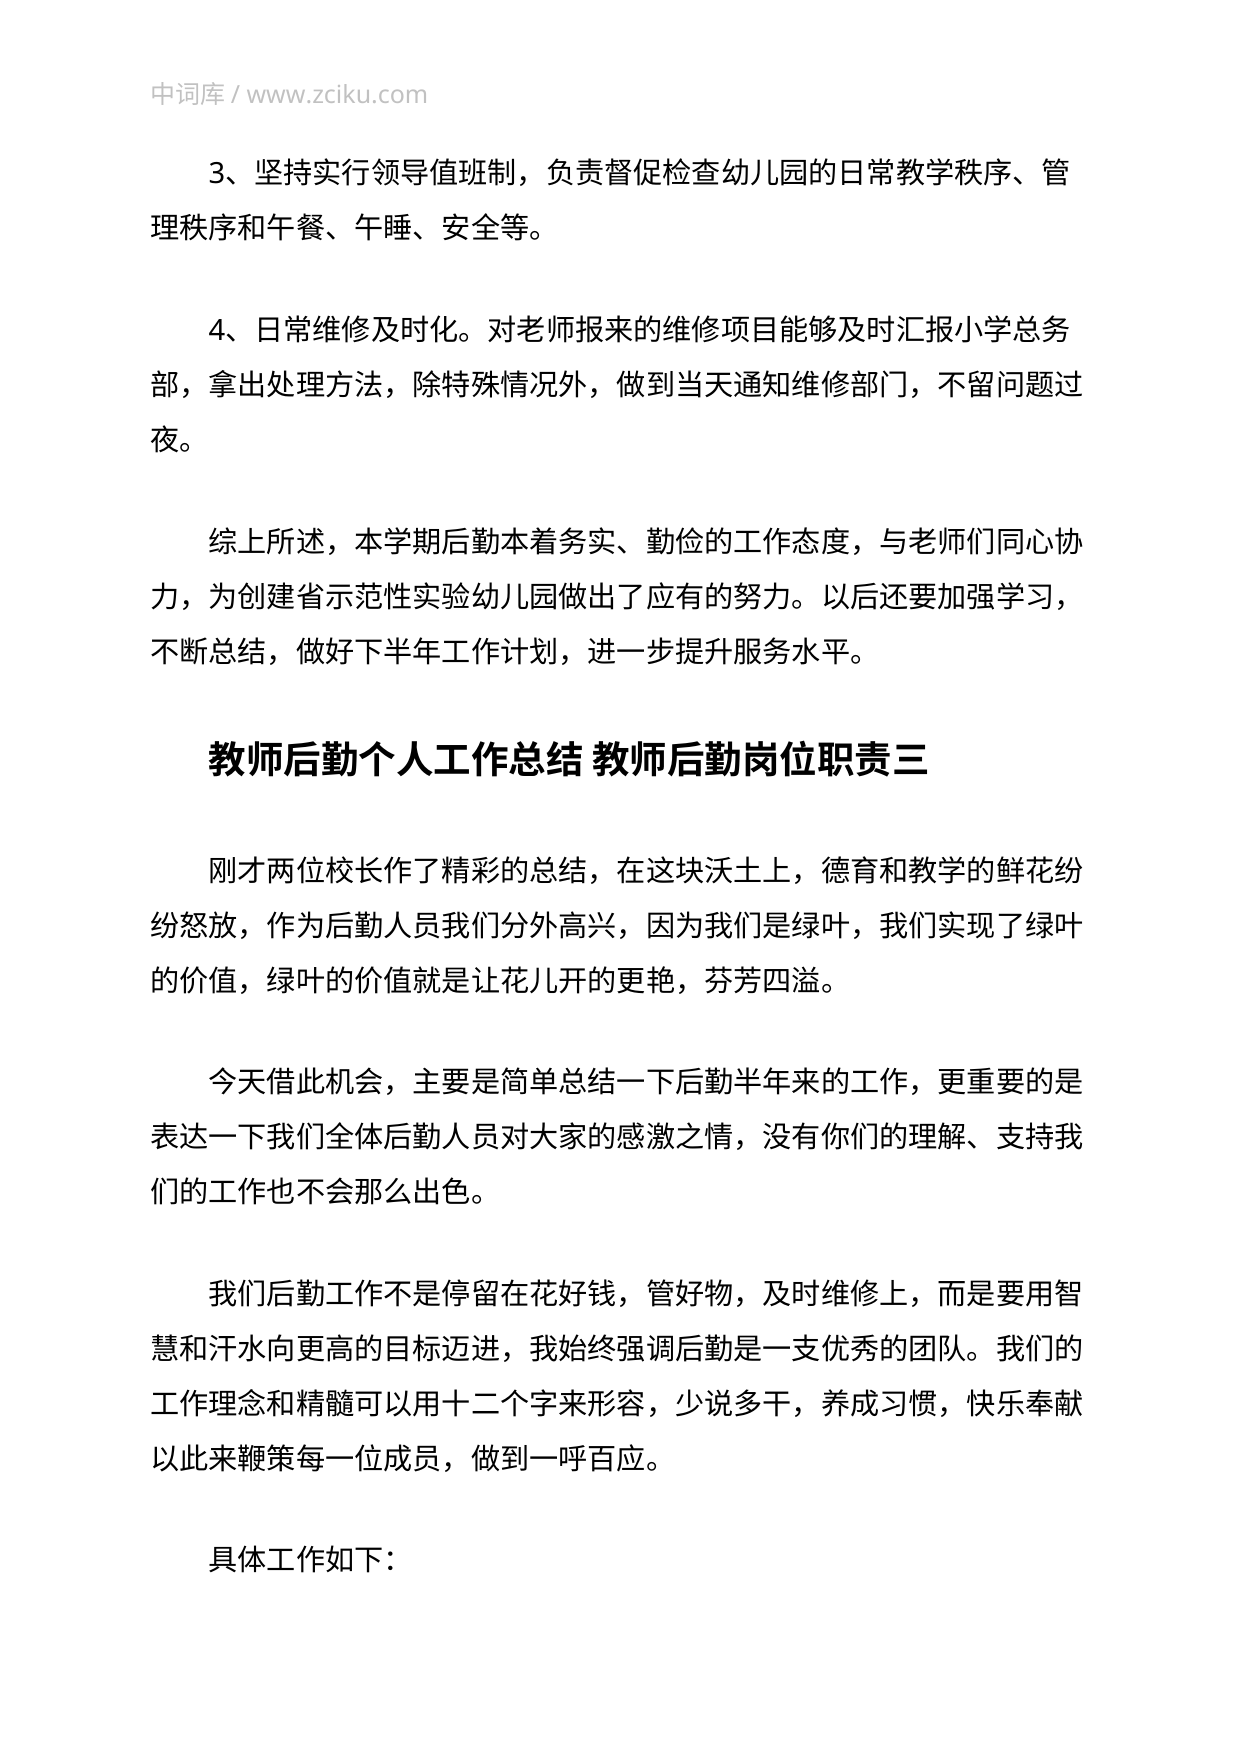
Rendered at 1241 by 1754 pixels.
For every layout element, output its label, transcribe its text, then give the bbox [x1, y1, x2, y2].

text 教师后勤个人工作总结 教师后勤岗位职责三 [150, 730, 1090, 784]
text 3、坚持实行领导值班制，负责督促检查幼儿园的日常教学秩序、管理秩序和午餐、午睡、安全等。 [150, 150, 1090, 247]
text 4、日常维修及时化。对老师报来的维修项目能够及时汇报小学总务部，拿出处理方法，除特殊情况外，做到当天通知维修部门，不留问题过夜。 [150, 307, 1090, 459]
text 今天借此机会，主要是简单总结一下后勤半年来的工作，更重要的是表达一下我们全体后勤人员对大家的感激之情，没有你们的理解、支持我们的工作也不会那么出色。 [150, 1059, 1090, 1211]
text 具体工作如下： [150, 1537, 1090, 1579]
text 刚才两位校长作了精彩的总结，在这块沃土上，德育和教学的鲜花纷纷怒放，作为后勤人员我们分外高兴，因为我们是绿叶，我们实现了绿叶的价值，绿叶的价值就是让花儿开的更艳，芬芳四溢。 [150, 847, 1090, 999]
text 综上所述，本学期后勤本着务实、勤俭的工作态度，与老师们同心协力，为创建省示范性实验幼儿园做出了应有的努力。以后还要加强学习，不断总结，做好下半年工作计划，进一步提升服务水平。 [150, 518, 1090, 671]
text 我们后勤工作不是停留在花好钱，管好物，及时维修上，而是要用智慧和汗水向更高的目标迈进，我始终强调后勤是一支优秀的团队。我们的工作理念和精髓可以用十二个字来形容，少说多干，养成习惯，快乐奉献以此来鞭策每一位成员，做到一呼百应。 [150, 1271, 1090, 1477]
